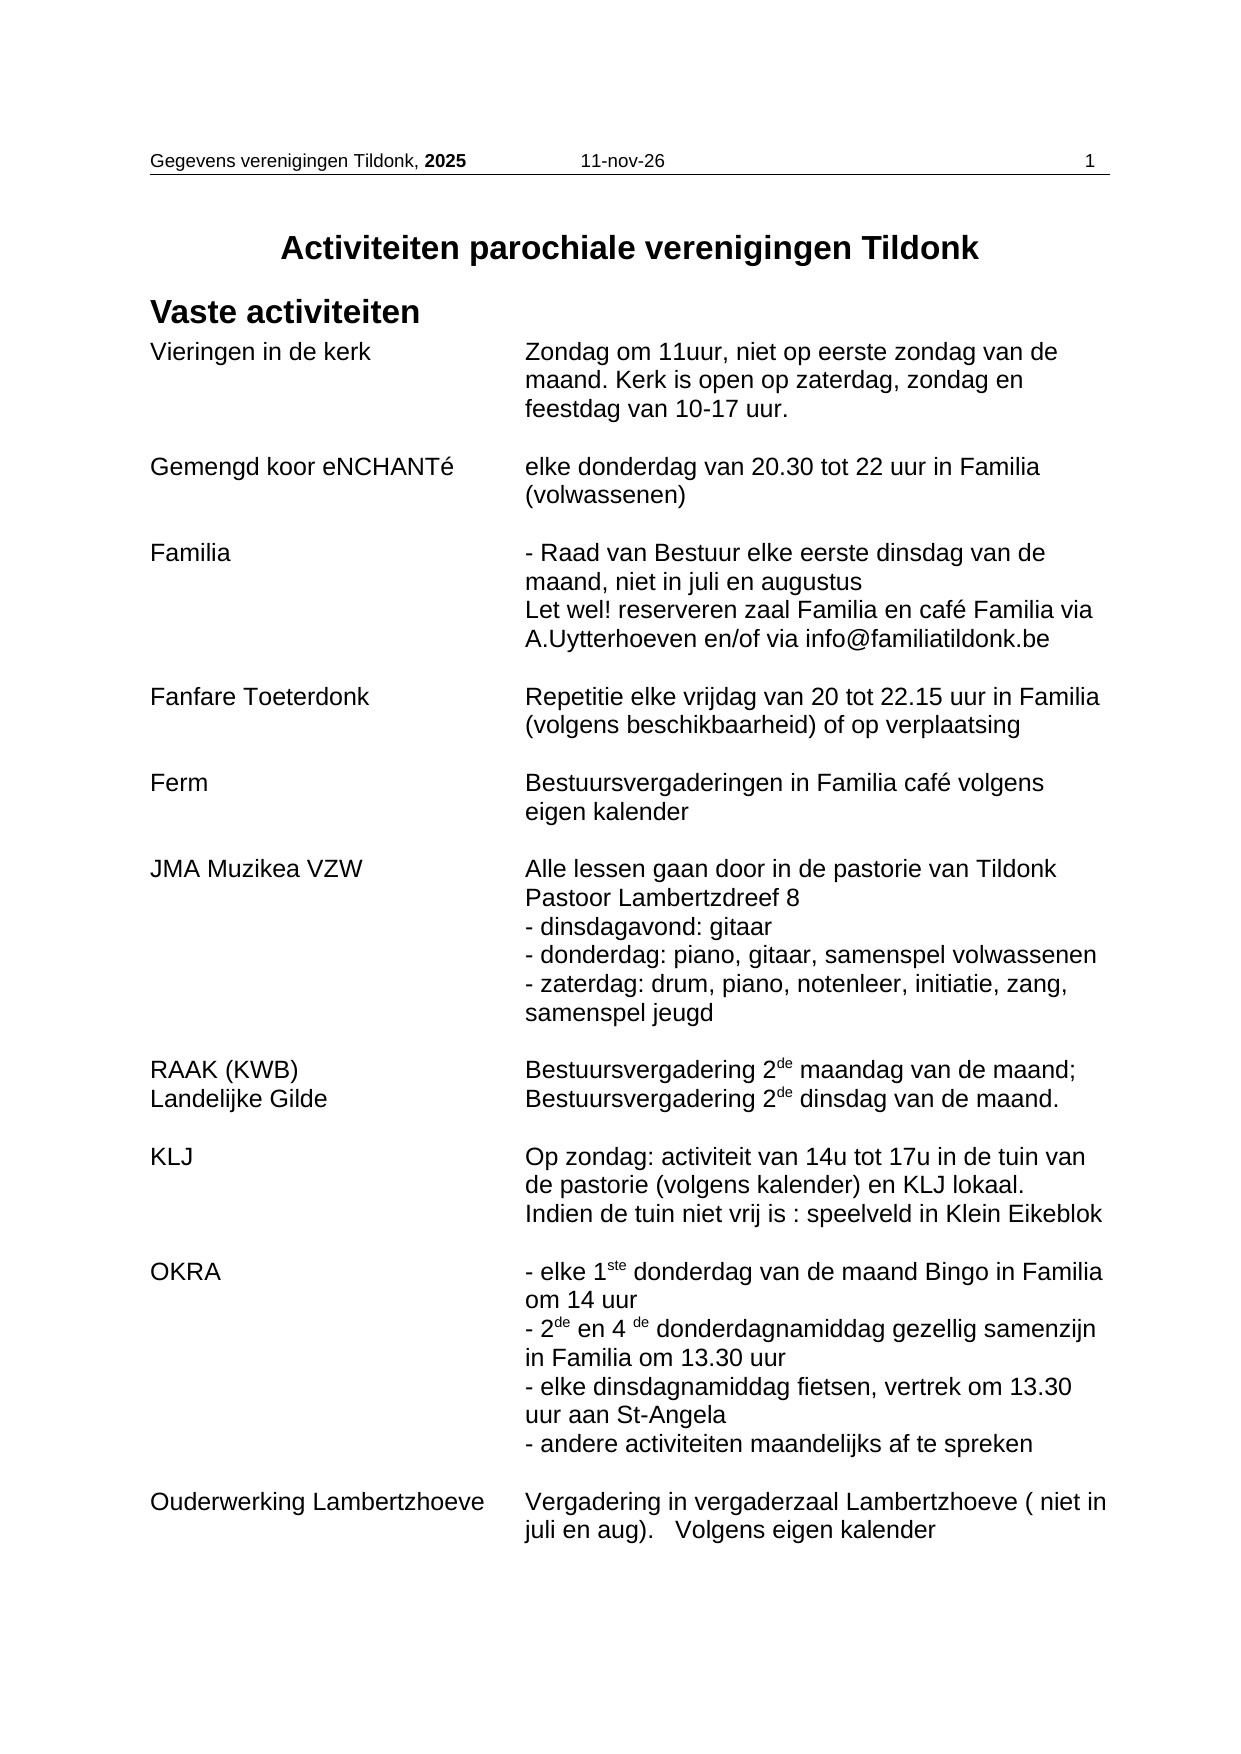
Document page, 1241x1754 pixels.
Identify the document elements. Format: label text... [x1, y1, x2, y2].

text Pastoor Lambertzdreef 8 [150, 883, 1110, 912]
text - andere activiteiten maandelijks af te spreken [150, 1429, 1110, 1458]
text - elke dinsdagnamiddag fietsen, vertrek om 13.30 uur aan St-Angela [150, 1372, 1110, 1429]
text - donderdag: piano, gitaar, samenspel volwassenen [525, 940, 1110, 969]
text Fanfare Toeterdonk Repetitie elke vrijdag van 20 tot 22.15 uur in Familia (volgens beschikbaarheid) of op verplaatsing [150, 682, 1110, 739]
text JMA Muzikea VZW Alle lessen gaan door in de pastorie van Tildonk [150, 854, 1110, 883]
text - 2de en 4 de donderdagnamiddag gezellig samenzijn in Familia om 13.30 uur [150, 1314, 1110, 1372]
text Vieringen in de kerk Zondag om 11uur, niet op eerste zondag van de maand. Kerk is open op zaterdag, zondag en feestdag van 10-17 uur. [150, 337, 1110, 423]
text (volwassenen) [150, 480, 1110, 509]
text Ferm Bestuursvergaderingen in Familia café volgens eigen kalender [150, 768, 1110, 825]
subtitle Vaste activiteiten [150, 292, 1110, 330]
text Let wel! reserveren zaal Familia en café Familia via A.Uytterhoeven en/of via info@familiatildonk.be [525, 595, 1110, 653]
text Landelijke Gilde Bestuursvergadering 2de dinsdag van de maand. [150, 1084, 1110, 1113]
text Ouderwerking Lambertzhoeve Vergadering in vergaderzaal Lambertzhoeve ( niet in juli en aug). Volgens eigen kalender [150, 1487, 1110, 1544]
text Familia - Raad van Bestuur elke eerste dinsdag van de maand, niet in juli en augustus [150, 538, 1110, 595]
text Gemengd koor eNCHANTé elke donderdag van 20.30 tot 22 uur in Familia [150, 452, 1110, 480]
text Indien de tuin niet vrij is : speelveld in Klein Eikeblok [525, 1199, 1110, 1228]
text OKRA - elke 1ste donderdag van de maand Bingo in Familia om 14 uur [150, 1257, 1110, 1314]
subtitle Activiteiten parochiale verenigingen Tildonk [150, 228, 1110, 267]
text RAAK (KWB) Bestuursvergadering 2de maandag van de maand; [150, 1055, 1110, 1084]
text - zaterdag: drum, piano, notenleer, initiatie, zang, samenspel jeugd [525, 969, 1110, 1027]
text KLJ Op zondag: activiteit van 14u tot 17u in de tuin van de pastorie (volgens kalender) en KLJ lokaal. [150, 1142, 1110, 1199]
text - dinsdagavond: gitaar [150, 912, 1110, 940]
